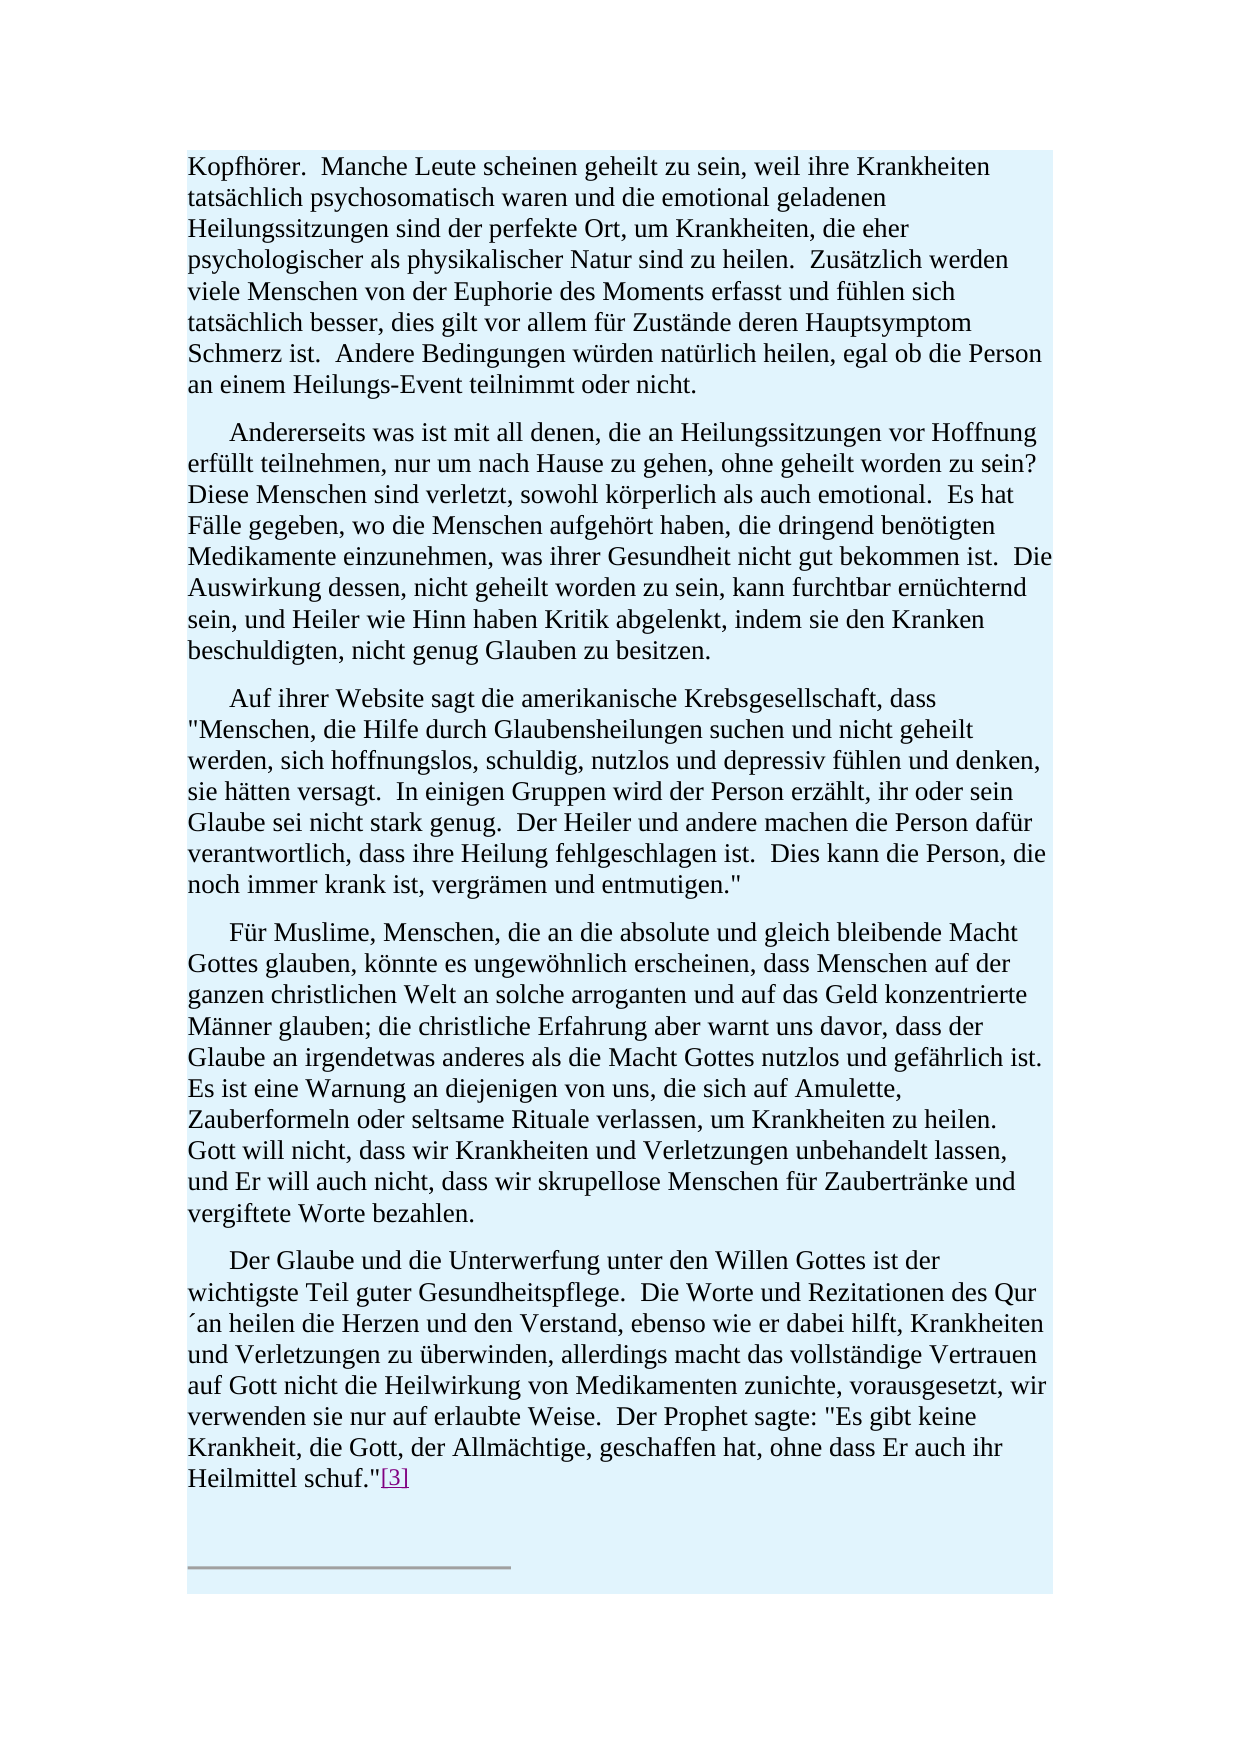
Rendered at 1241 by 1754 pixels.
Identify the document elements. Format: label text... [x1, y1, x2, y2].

text Der Glaube und die Unterwerfung unter den Willen Gottes ist der wichtigste Teil guter Gesundheitspflege. Die Worte und Rezitationen des Qur´an heilen die Herzen und den Verstand, ebenso wie er dabei hilft, Krankheiten und Verletzungen zu überwinden, allerdings macht das vollständige Vertrauen auf Gott nicht die Heilwirkung von Medikamenten zunichte, vorausgesetzt, wir verwenden sie nur auf erlaubte Weise. Der Prophet sagte: "Es gibt keine Krankheit, die Gott, der Allmächtige, geschaffen hat, ohne dass Er auch ihr Heilmittel schuf."[3] [187, 1244, 1053, 1494]
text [187, 150, 1053, 399]
text Für Muslime, Menschen, die an die absolute und gleich bleibende Macht Gottes glauben, könnte es ungewöhnlich erscheinen, dass Menschen auf der ganzen christlichen Welt an solche arroganten und auf das Geld konzentrierte Männer glauben; die christliche Erfahrung aber warnt uns davor, dass der Glaube an irgendetwas anderes als die Macht Gottes nutzlos und gefährlich ist. Es ist eine Warnung an diejenigen von uns, die sich auf Amulette, Zauberformeln oder seltsame Rituale verlassen, um Krankheiten zu heilen. Gott will nicht, dass wir Krankheiten und Verletzungen unbehandelt lassen, und Er will auch nicht, dass wir skrupellose Menschen für Zaubertränke und vergiftete Worte bezahlen. [187, 916, 1053, 1228]
text Auf ihrer Website sagt die amerikanische Krebsgesellschaft, dass "Menschen, die Hilfe durch Glaubensheilungen suchen und nicht geheilt werden, sich hoffnungslos, schuldig, nutzlos und depressiv fühlen und denken, sie hätten versagt. In einigen Gruppen wird der Person erzählt, ihr oder sein Glaube sei nicht stark genug. Der Heiler und andere machen die Person dafür verantwortlich, dass ihre Heilung fehlgeschlagen ist. Dies kann die Person, die noch immer krank ist, vergrämen und entmutigen." [187, 682, 1053, 900]
text Andererseits was ist mit all denen, die an Heilungssitzungen vor Hoffnung erfüllt teilnehmen, nur um nach Hause zu gehen, ohne geheilt worden zu sein? Diese Menschen sind verletzt, sowohl körperlich als auch emotional. Es hat Fälle gegeben, wo die Menschen aufgehört haben, die dringend benötigten Medikamente einzunehmen, was ihrer Gesundheit nicht gut bekommen ist. Die Auswirkung dessen, nicht geheilt worden zu sein, kann furchtbar ernüchternd sein, und Heiler wie Hinn haben Kritik abgelenkt, indem sie den Kranken beschuldigten, nicht genug Glauben zu besitzen. [187, 416, 1053, 665]
